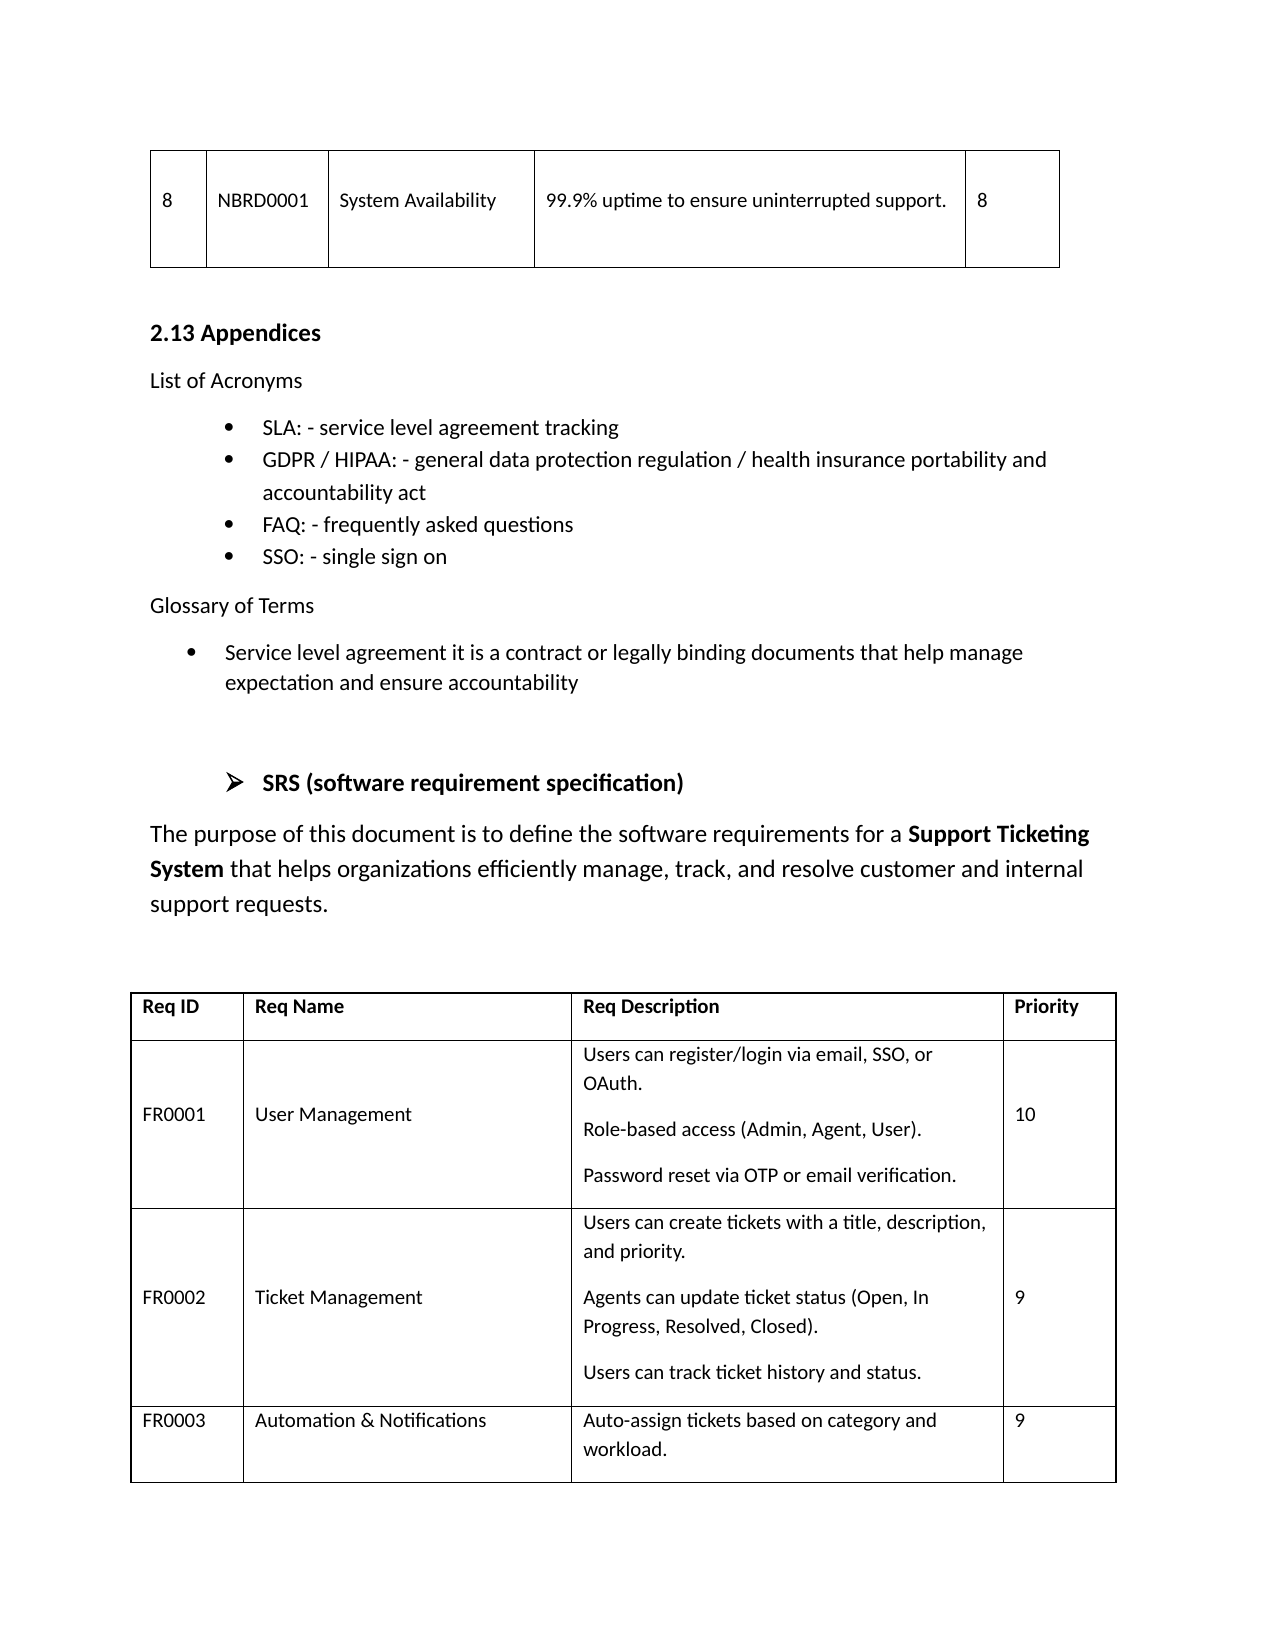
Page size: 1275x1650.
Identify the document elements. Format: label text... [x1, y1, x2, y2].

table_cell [572, 1407, 1003, 1482]
list SSO: - single sign on [225, 542, 1125, 570]
list Service level agreement it is a contract or legally binding documents that help manage expectation and ensure accountability [187, 638, 1125, 696]
list GDPR / HIPAA: - general data protection regulation / health insurance portability and accountability act [225, 446, 1125, 506]
table_header Req Description [572, 994, 1003, 1040]
text 2.13 Appendices [150, 317, 1125, 347]
table_header Priority [1004, 994, 1115, 1040]
table_cell User Management [244, 1041, 571, 1208]
table_cell FR0002 [132, 1209, 243, 1406]
table_header Req ID [132, 994, 243, 1040]
text The purpose of this document is to define the software requirements for a Support Ticketing System that helps organizations efficiently manage, track, and resolve customer and internal support requests. [150, 818, 1125, 919]
table_cell NBRD0001 [207, 151, 328, 267]
table_header Req Name [244, 994, 571, 1040]
list FAQ: - frequently asked questions [225, 510, 1125, 538]
table_cell Ticket Management [244, 1209, 571, 1406]
table_cell 8 [966, 151, 1059, 267]
table_cell 10 [1004, 1041, 1115, 1208]
table_cell FR0003 [132, 1407, 243, 1482]
table_cell 9 [1004, 1407, 1115, 1482]
table_cell Users can create tickets with a title, description, and priority. Agents can update ticket status (Open, In Progress, Resolved, Closed). Users can track ticket history and status. [572, 1209, 1003, 1406]
table_cell 99.9% uptime to ensure uninterrupted support. [535, 151, 965, 267]
table_cell FR0001 [132, 1041, 243, 1208]
table_cell 9 [1004, 1209, 1115, 1406]
list SRS (software requirement specification) [225, 767, 1125, 797]
text List of Acronyms [150, 367, 1125, 394]
table_cell Users can register/login via email, SSO, or OAuth. Role-based access (Admin, Agent, User). Password reset via OTP or email verification. [572, 1041, 1003, 1208]
text Glossary of Terms [150, 591, 1125, 619]
table_cell System Availability [329, 151, 534, 267]
table_cell 8 [151, 151, 206, 267]
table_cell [244, 1407, 571, 1482]
list SLA: - service level agreement tracking [225, 413, 1125, 441]
